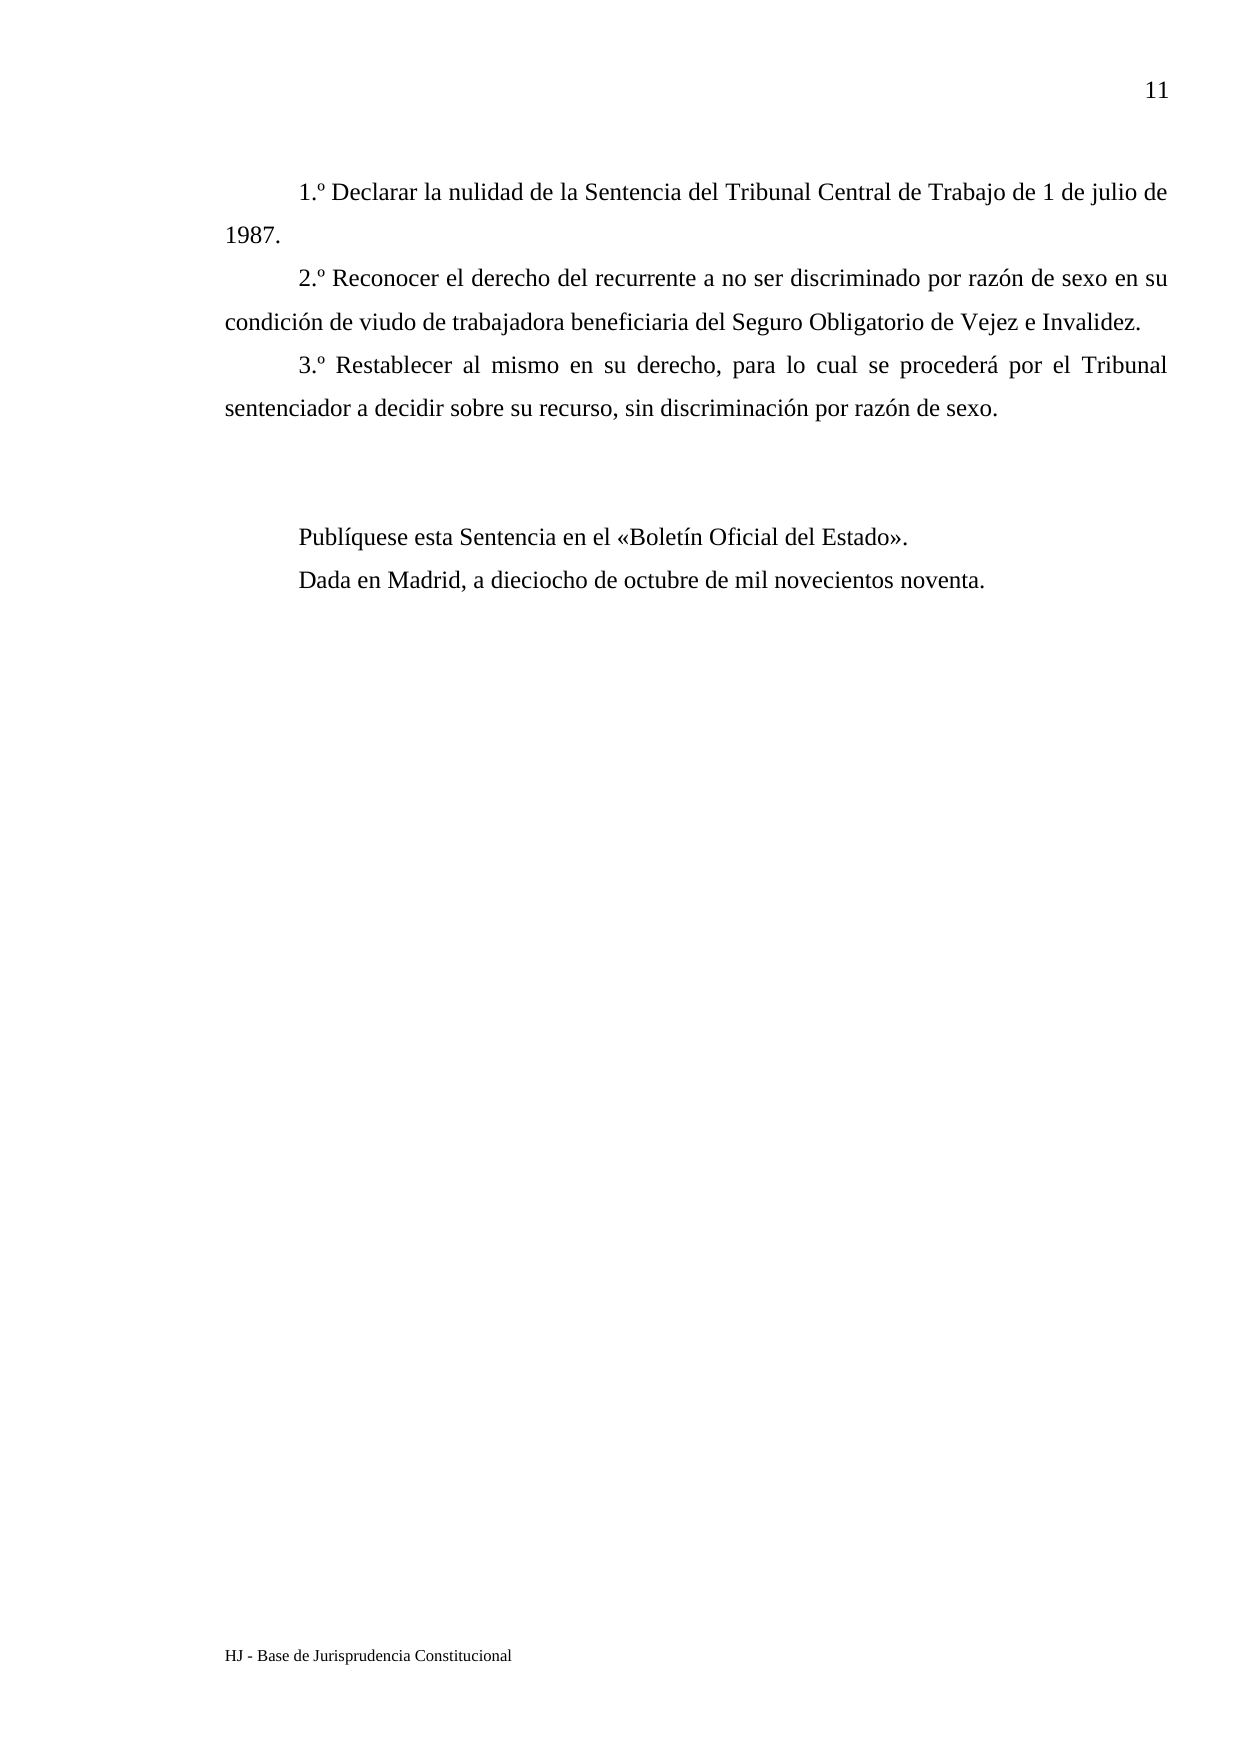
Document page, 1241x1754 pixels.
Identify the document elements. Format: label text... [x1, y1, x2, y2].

text Dada en Madrid, a dieciocho de octubre de mil novecientos noventa. [224, 565, 1169, 594]
text 3.º Restablecer al mismo en su derecho, para lo cual se procederá por el Tribunal sentenciador a decidir sobre su recurso, sin discriminación por razón de sexo. [224, 350, 1169, 422]
text 1.º Declarar la nulidad de la Sentencia del Tribunal Central de Trabajo de 1 de julio de 1987. [224, 177, 1169, 249]
text Publíquese esta Sentencia en el «Boletín Oficial del Estado». [224, 522, 1169, 551]
text 2.º Reconocer el derecho del recurrente a no ser discriminado por razón de sexo en su condición de viudo de trabajadora beneficiaria del Seguro Obligatorio de Vejez e Invalidez. [224, 263, 1169, 335]
